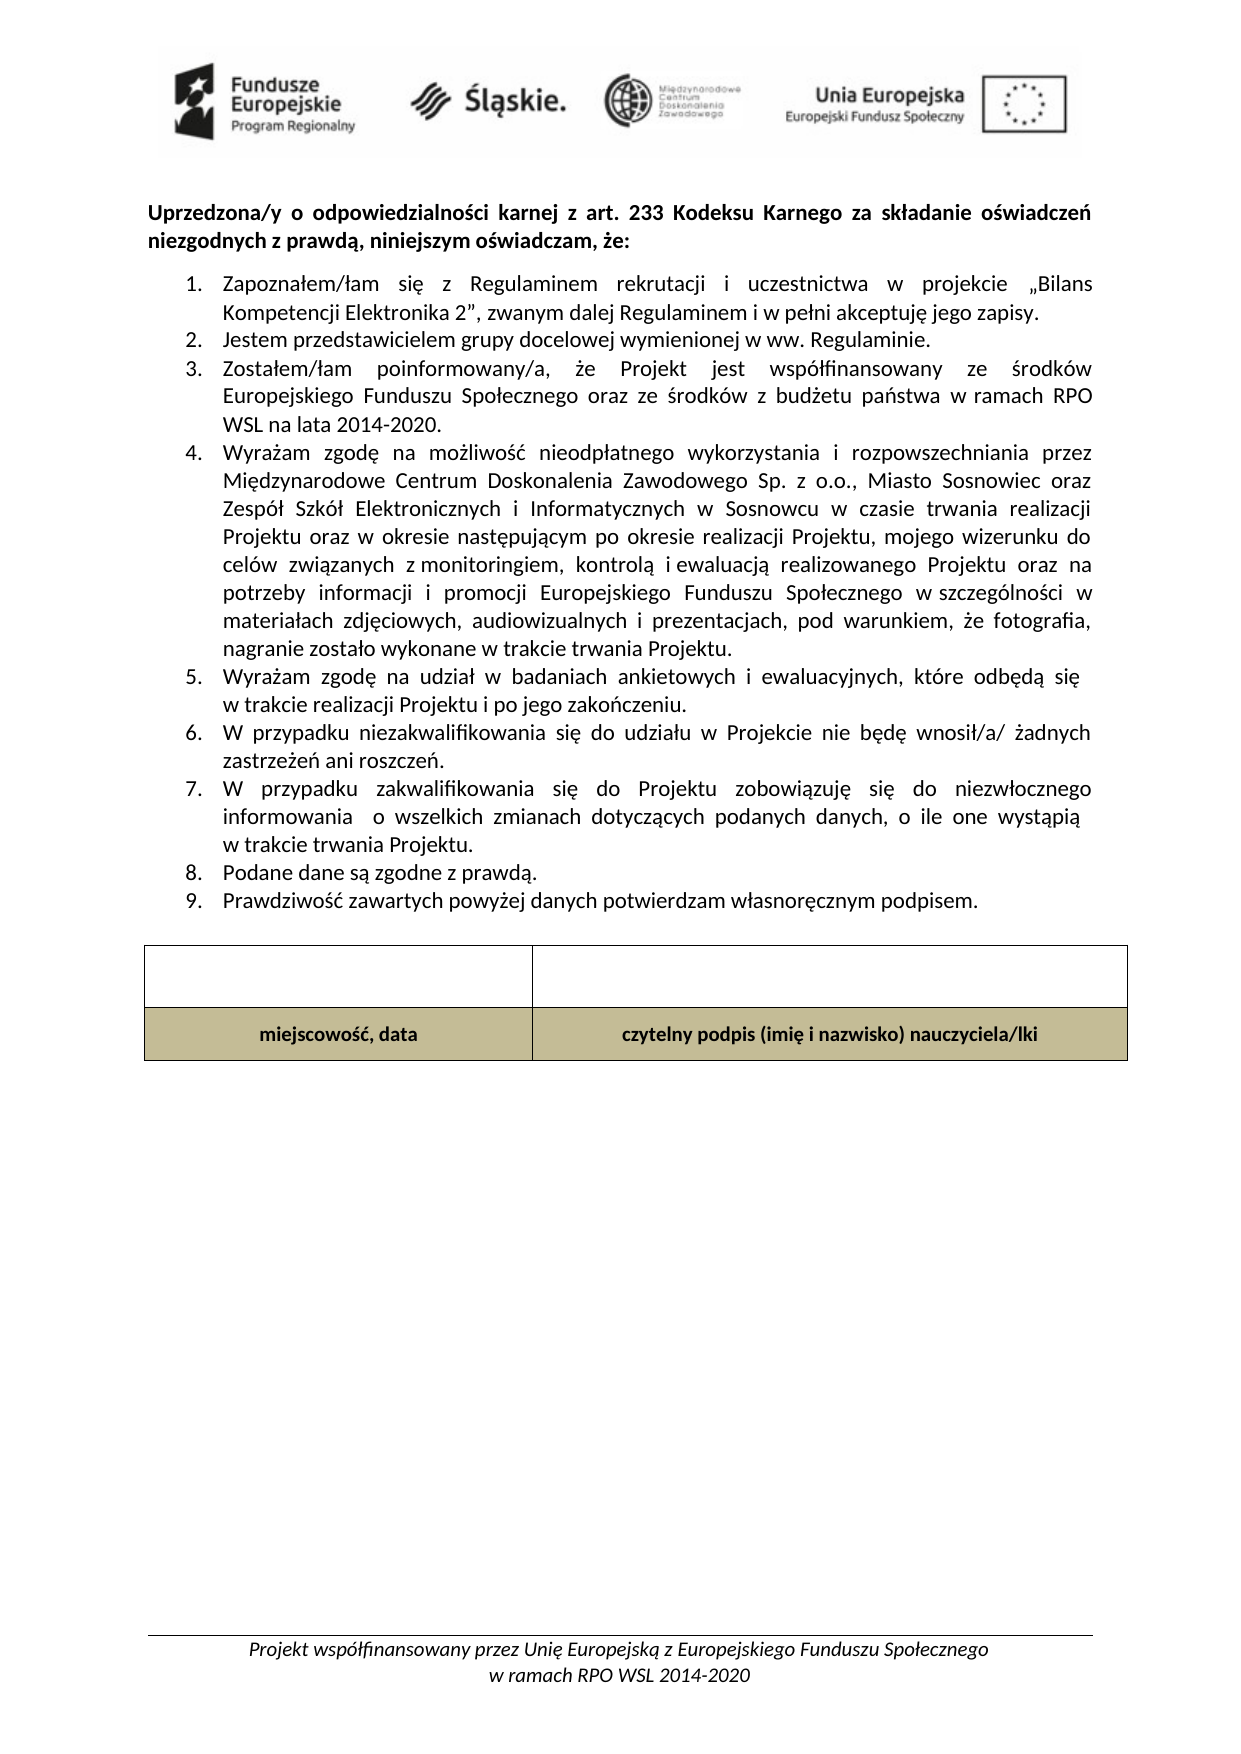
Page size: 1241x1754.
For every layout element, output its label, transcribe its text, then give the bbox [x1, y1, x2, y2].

text Uprzedzona/y o odpowiedzialności karnej z art. 233 Kodeksu Karnego za składanie oświadczeń niezgodnych z prawdą, niniejszym oświadczam, że: [148, 198, 1093, 254]
table_header [533, 946, 1127, 1007]
list Wyrażam zgodę na udział w badaniach ankietowych i ewaluacyjnych, które odbędą się w trakcie realizacji Projektu i po jego zakończeniu. [185, 662, 1093, 718]
list Jestem przedstawicielem grupy docelowej wymienionej w ww. Regulaminie. [185, 326, 1093, 354]
picture [147, 41, 1093, 158]
list Zostałem/łam poinformowany/a, że Projekt jest współfinansowany ze środków Europejskiego Funduszu Społecznego oraz ze środków z budżetu państwa w ramach RPO WSL na lata 2014-2020. [185, 354, 1093, 438]
list Prawdziwość zawartych powyżej danych potwierdzam własnoręcznym podpisem. [185, 886, 1093, 914]
list W przypadku niezakwalifikowania się do udziału w Projekcie nie będę wnosił/a/ żadnych zastrzeżeń ani roszczeń. [185, 718, 1093, 774]
list Podane dane są zgodne z prawdą. [185, 858, 1093, 886]
table_cell miejscowość, data [145, 1008, 532, 1060]
table_cell czytelny podpis (imię i nazwisko) nauczyciela/lki [533, 1008, 1127, 1060]
list W przypadku zakwalifikowania się do Projektu zobowiązuję się do niezwłocznego informowania o wszelkich zmianach dotyczących podanych danych, o ile one wystąpią w trakcie trwania Projektu. [185, 774, 1093, 858]
table_header [145, 946, 532, 1007]
list Zapoznałem/łam się z Regulaminem rekrutacji i uczestnictwa w projekcie „Bilans Kompetencji Elektronika 2”, zwanym dalej Regulaminem i w pełni akceptuję jego zapisy. [185, 269, 1093, 326]
list Wyrażam zgodę na możliwość nieodpłatnego wykorzystania i rozpowszechniania przez Międzynarodowe Centrum Doskonalenia Zawodowego Sp. z o.o., Miasto Sosnowiec oraz Zespół Szkół Elektronicznych i Informatycznych w Sosnowcu w czasie trwania realizacji Projektu oraz w okresie następującym po okresie realizacji Projektu, mojego wizerunku do celów związanych z monitoringiem, kontrolą i ewaluacją realizowanego Projektu oraz na potrzeby informacji i promocji Europejskiego Funduszu Społecznego w szczególności w materiałach zdjęciowych, audiowizualnych i prezentacjach, pod warunkiem, że fotografia, nagranie zostało wykonane w trakcie trwania Projektu. [185, 438, 1093, 662]
